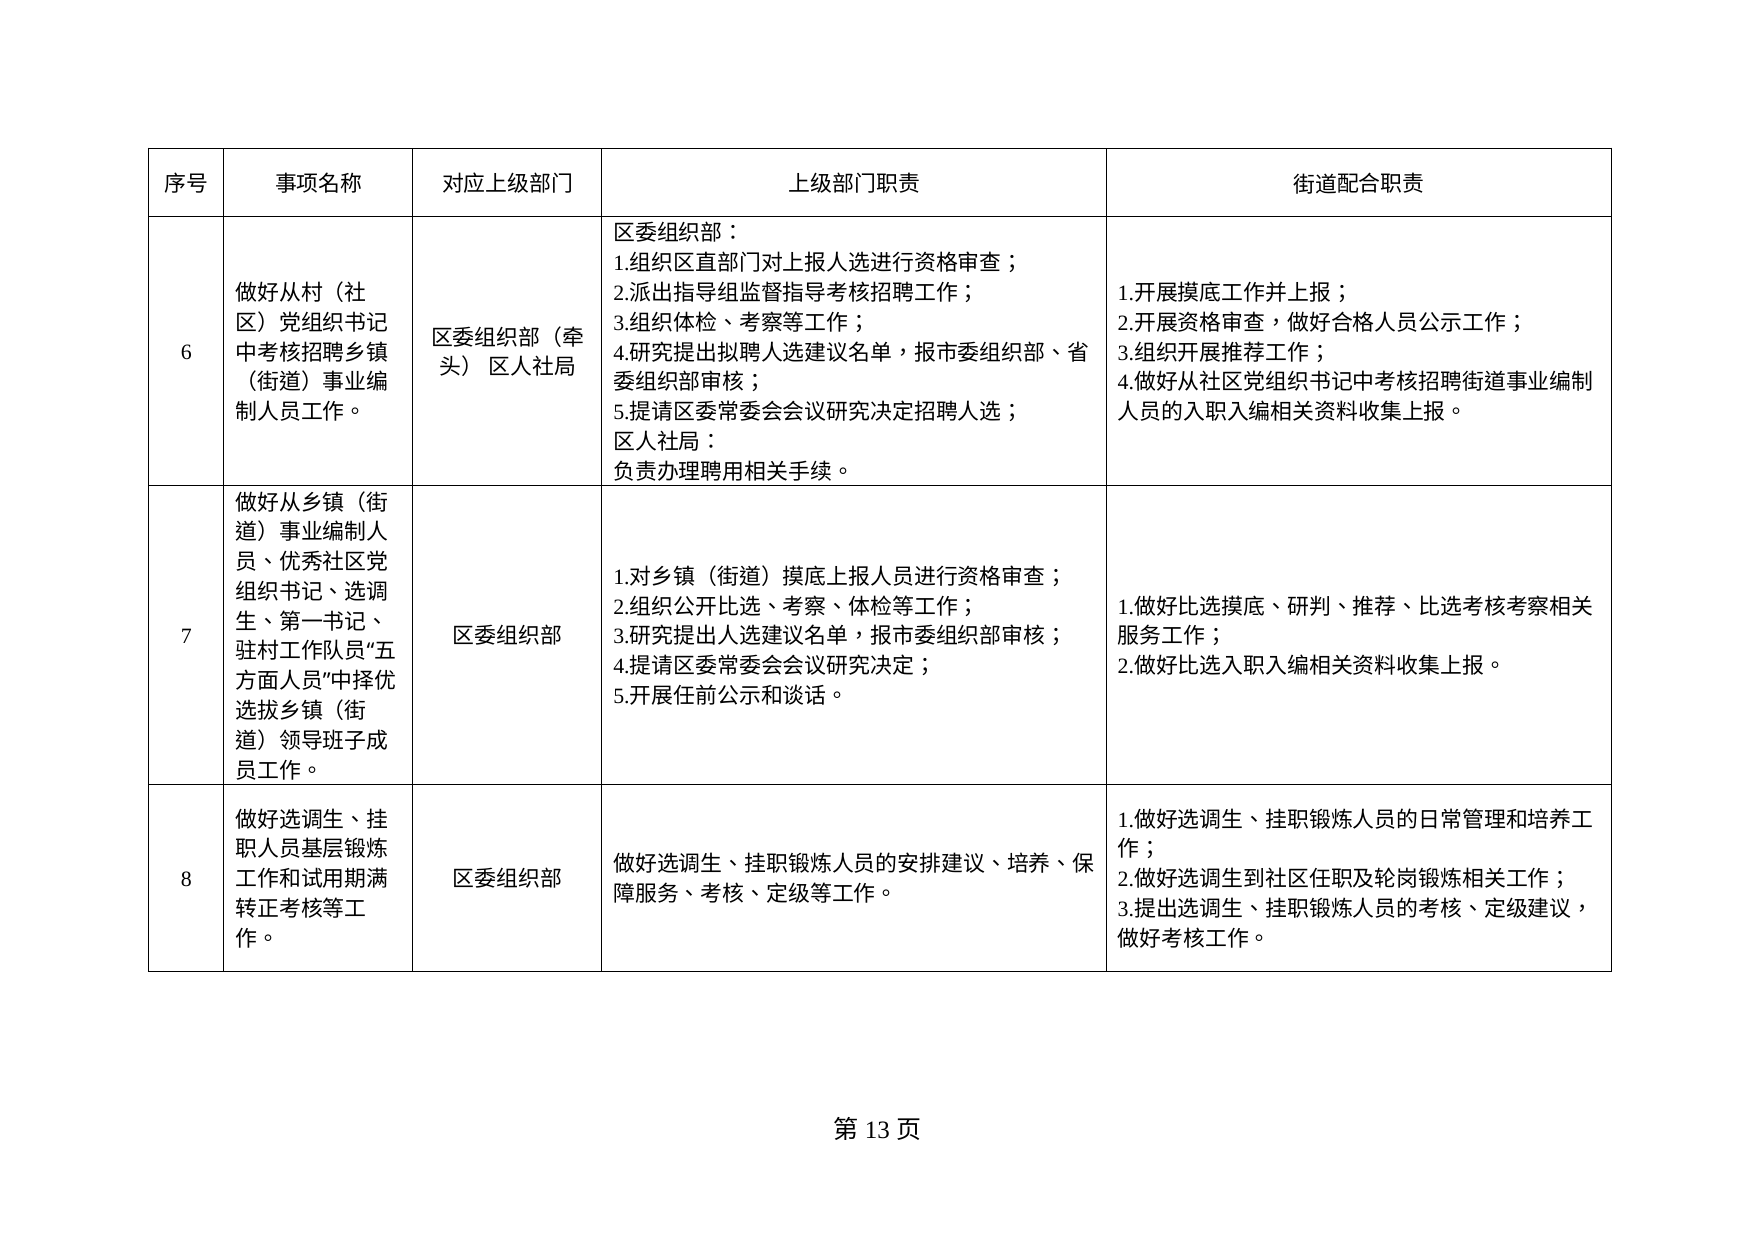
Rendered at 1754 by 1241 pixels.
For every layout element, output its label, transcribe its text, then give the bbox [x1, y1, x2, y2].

table_cell 做好选调生、挂职人员基层锻炼工作和试用期满转正考核等工作。 [224, 785, 412, 971]
table_cell 做好从乡镇（街道）事业编制人员、优秀社区党组织书记、选调生、第一书记、驻村工作队员“五方面人员”中择优选拔乡镇（街道）领导班子成员工作。 [224, 486, 412, 784]
table_cell 6 [149, 217, 223, 485]
table_cell 1.做好选调生、挂职锻炼人员的日常管理和培养工作； 2.做好选调生到社区任职及轮岗锻炼相关工作； 3.提出选调生、挂职锻炼人员的考核、定级建议，做好考核工作。 [1107, 785, 1611, 971]
table_cell 7 [149, 486, 223, 784]
table_header 上级部门职责 [602, 149, 1106, 216]
table_header 对应上级部门 [413, 149, 601, 216]
table_cell 1.开展摸底工作并上报； 2.开展资格审查，做好合格人员公示工作； 3.组织开展推荐工作； 4.做好从社区党组织书记中考核招聘街道事业编制人员的入职入编相关资料收集上报。 [1107, 217, 1611, 485]
table_header 序号 [149, 149, 223, 216]
table_cell 区委组织部 [413, 486, 601, 784]
table_cell 区委组织部（牵头） 区人社局 [413, 217, 601, 485]
table_header 街道配合职责 [1107, 149, 1611, 216]
table_cell 做好从村（社区）党组织书记中考核招聘乡镇（街道）事业编制人员工作。 [224, 217, 412, 485]
table_cell 1.对乡镇（街道）摸底上报人员进行资格审查； 2.组织公开比选、考察、体检等工作； 3.研究提出人选建议名单，报市委组织部审核； 4.提请区委常委会会议研究决定； 5.开展任前公示和谈话。 [602, 486, 1106, 784]
table_cell 做好选调生、挂职锻炼人员的安排建议、培养、保障服务、考核、定级等工作。 [602, 785, 1106, 971]
table_cell 8 [149, 785, 223, 971]
table_cell 1.做好比选摸底、研判、推荐、比选考核考察相关服务工作； 2.做好比选入职入编相关资料收集上报。 [1107, 486, 1611, 784]
table_header 事项名称 [224, 149, 412, 216]
table_cell 区委组织部 [413, 785, 601, 971]
table_cell 区委组织部： 1.组织区直部门对上报人选进行资格审查； 2.派出指导组监督指导考核招聘工作； 3.组织体检、考察等工作； 4.研究提出拟聘人选建议名单，报市委组织部、省委组织部审核； 5.提请区委常委会会议研究决定招聘人选； 区人社局： 负责办理聘用相关手续。 [602, 217, 1106, 485]
